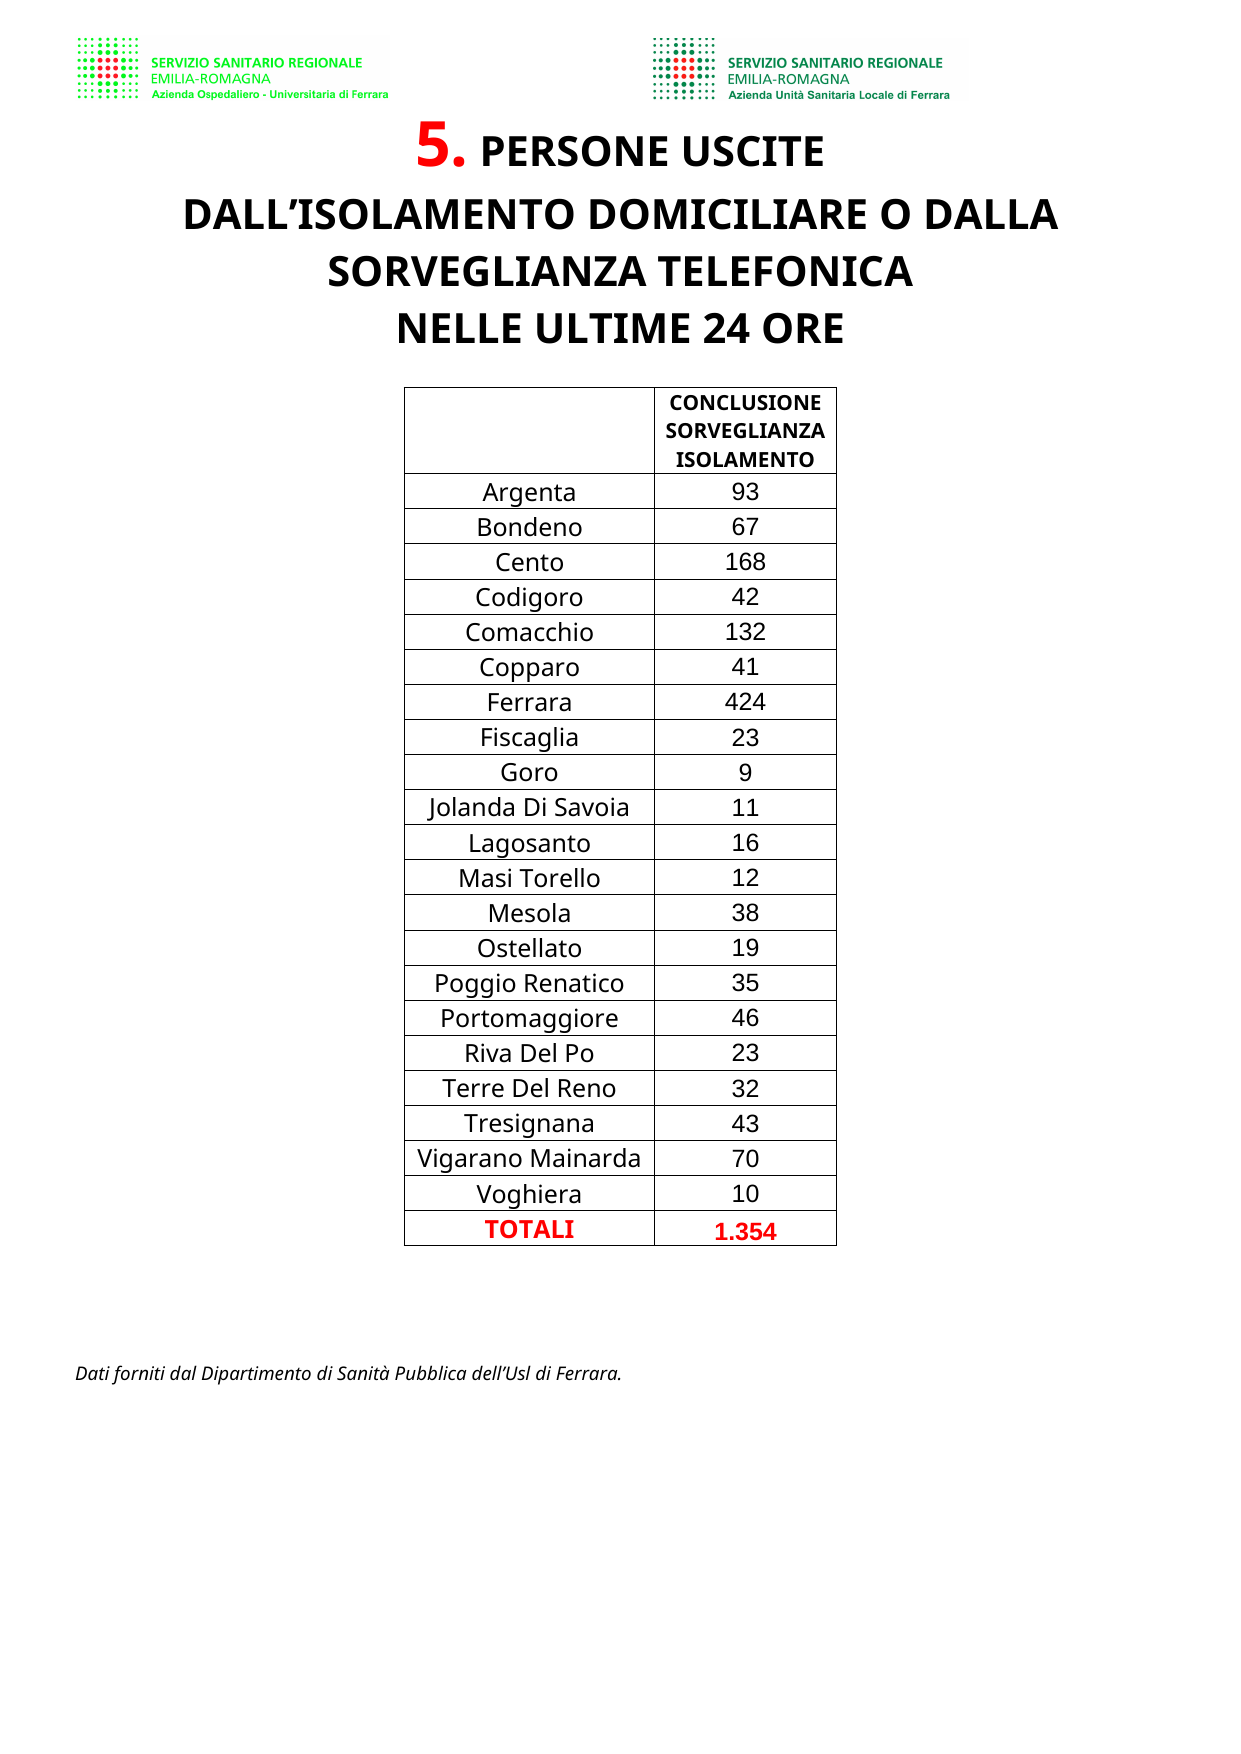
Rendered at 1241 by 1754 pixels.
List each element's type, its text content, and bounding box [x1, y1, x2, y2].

table_cell Terre Del Reno [405, 1071, 654, 1105]
table_cell 38 [655, 895, 836, 929]
table_cell Voghiera [405, 1176, 654, 1210]
table_cell 42 [655, 580, 836, 613]
table_cell 67 [655, 509, 836, 543]
table_cell 93 [655, 474, 836, 508]
table_cell Tresignana [405, 1106, 654, 1140]
table_header [405, 388, 654, 473]
table_cell 16 [655, 825, 836, 859]
table_cell Portomaggiore [405, 1001, 654, 1035]
picture [75, 35, 391, 101]
text 5. PERSONE USCITE [75, 100, 1165, 185]
table_cell 23 [655, 720, 836, 754]
table_cell 32 [655, 1071, 836, 1105]
table_cell 41 [655, 650, 836, 684]
table_cell 424 [655, 685, 836, 719]
table_cell 1.354 [655, 1211, 836, 1245]
picture [653, 38, 969, 101]
table_cell Copparo [405, 650, 654, 684]
text DALL’ISOLAMENTO DOMICILIARE O DALLA [75, 185, 1165, 242]
table_cell Ferrara [405, 685, 654, 719]
table_cell 70 [655, 1141, 836, 1175]
table_cell Vigarano Mainarda [405, 1141, 654, 1175]
text Dati forniti dal Dipartimento di Sanità Pubblica dell’Usl di Ferrara. [75, 1360, 1165, 1386]
table_cell 9 [655, 755, 836, 789]
table_cell 12 [655, 860, 836, 894]
table_cell Codigoro [405, 580, 654, 613]
table_cell 10 [655, 1176, 836, 1210]
table_cell 43 [655, 1106, 836, 1140]
table_cell 35 [655, 966, 836, 1000]
table_cell Riva Del Po [405, 1036, 654, 1070]
table_cell Jolanda Di Savoia [405, 790, 654, 824]
table_cell Goro [405, 755, 654, 789]
table_cell Mesola [405, 895, 654, 929]
table_cell Argenta [405, 474, 654, 508]
table_cell Lagosanto [405, 825, 654, 859]
table_cell 19 [655, 931, 836, 964]
table_cell Fiscaglia [405, 720, 654, 754]
table_cell Cento [405, 544, 654, 578]
text SORVEGLIANZA TELEFONICA [75, 242, 1165, 299]
table_cell 132 [655, 615, 836, 649]
table_cell Ostellato [405, 931, 654, 964]
table_cell Comacchio [405, 615, 654, 649]
table_cell Poggio Renatico [405, 966, 654, 1000]
text NELLE ULTIME 24 ORE [75, 299, 1165, 356]
table_header CONCLUSIONE SORVEGLIANZA ISOLAMENTO [655, 388, 836, 473]
table_cell 23 [655, 1036, 836, 1070]
table_cell TOTALI [405, 1211, 654, 1245]
table_cell Masi Torello [405, 860, 654, 894]
table_cell Bondeno [405, 509, 654, 543]
table_cell 46 [655, 1001, 836, 1035]
table_cell 11 [655, 790, 836, 824]
table_cell 168 [655, 544, 836, 578]
